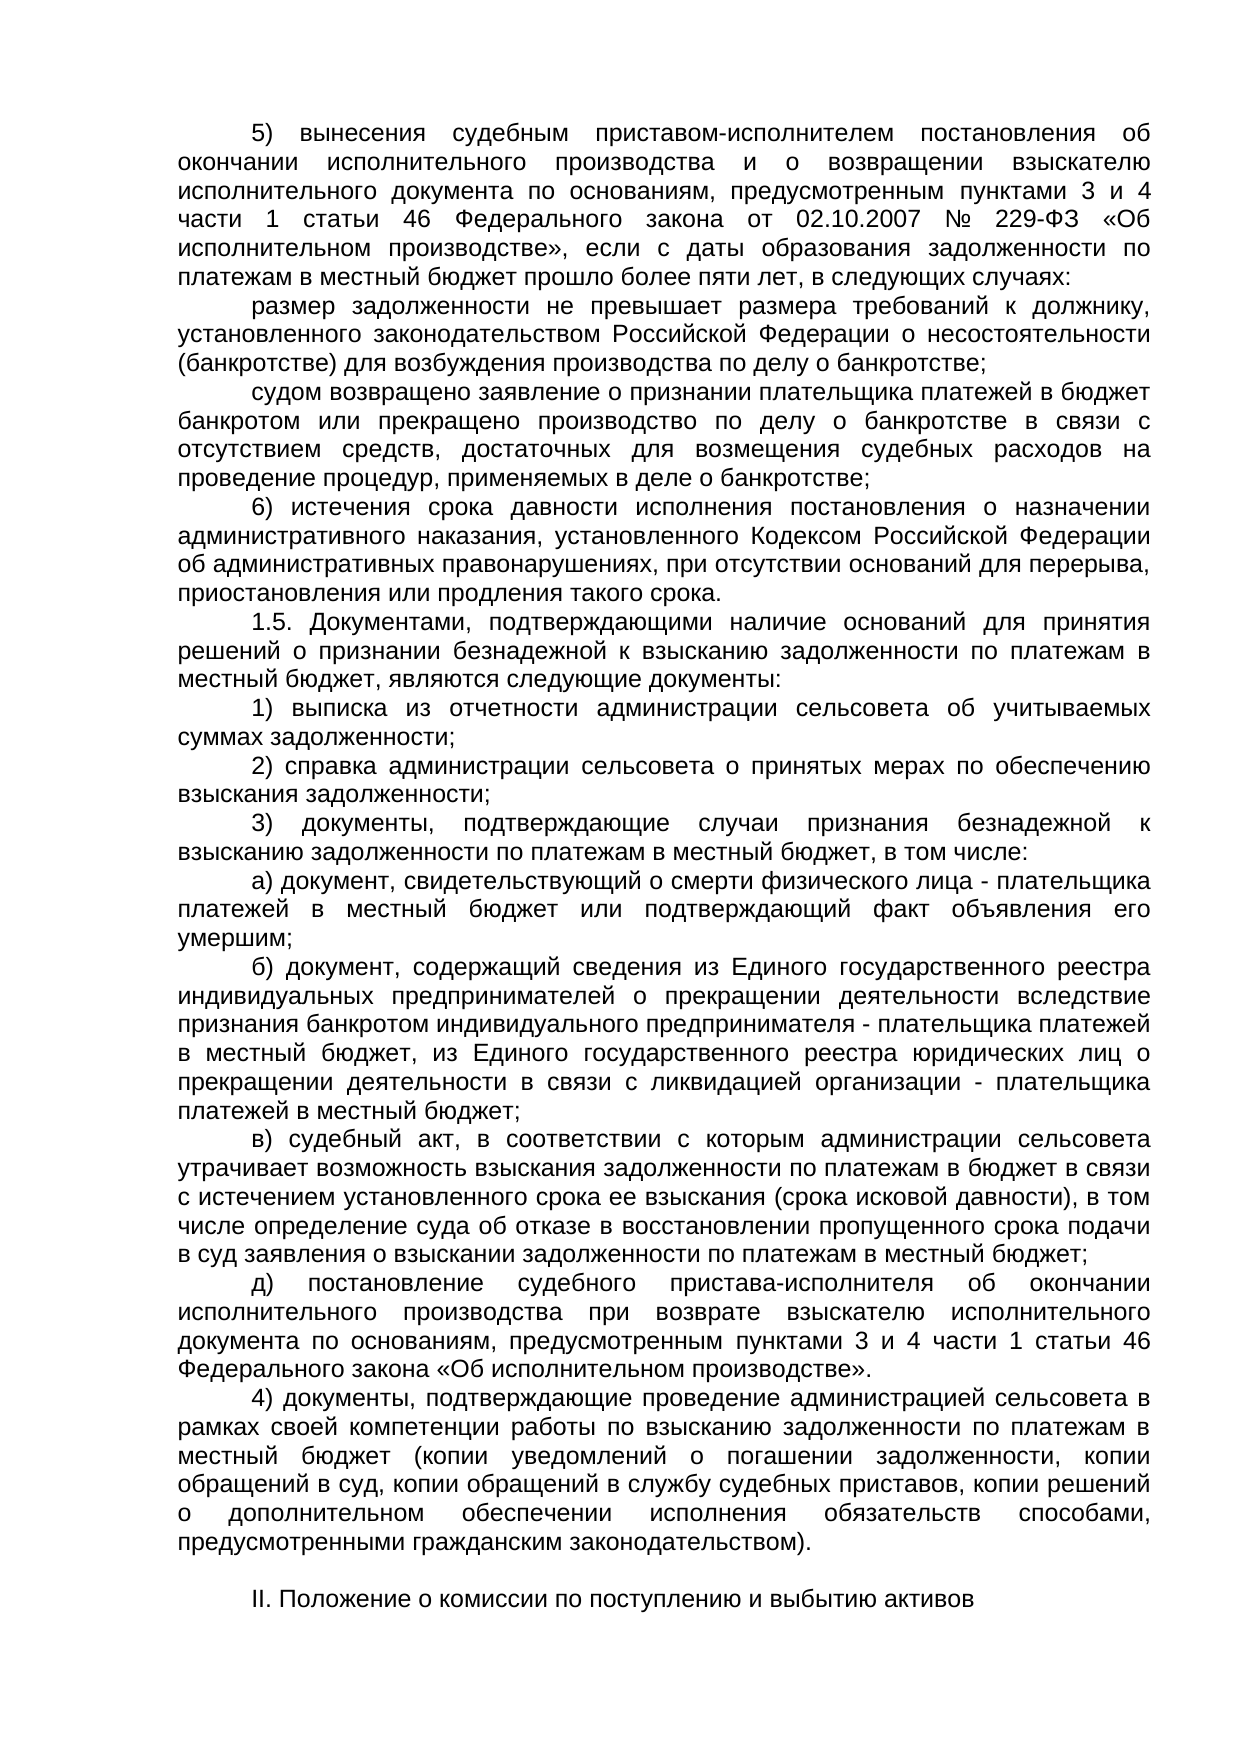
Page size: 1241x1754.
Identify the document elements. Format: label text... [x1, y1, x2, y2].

text судом возвращено заявление о признании плательщика платежей в бюджет банкротом или прекращено производство по делу о банкротстве в связи с отсутствием средств, достаточных для возмещения судебных расходов на проведение процедур, применяемых в деле о банкротстве; [177, 377, 1152, 492]
text в) судебный акт, в соответствии с которым администрации сельсовета утрачивает возможность взыскания задолженности по платежам в бюджет в связи с истечением установленного срока ее взыскания (срока исковой давности), в том числе определение суда об отказе в восстановлении пропущенного срока подачи в суд заявления о взыскании задолженности по платежам в местный бюджет; [177, 1124, 1152, 1268]
text б) документ, содержащий сведения из Единого государственного реестра индивидуальных предпринимателей о прекращении деятельности вследствие признания банкротом индивидуального предпринимателя - плательщика платежей в местный бюджет, из Единого государственного реестра юридических лиц о прекращении деятельности в связи с ликвидацией организации - плательщика платежей в местный бюджет; [177, 952, 1152, 1124]
text 2) справка администрации сельсовета о принятых мерах по обеспечению взыскания задолженности; [177, 751, 1152, 808]
text д) постановление судебного пристава-исполнителя об окончании исполнительного производства при возврате взыскателю исполнительного документа по основаниям, предусмотренным пунктами 3 и 4 части 1 статьи 46 Федерального закона «Об исполнительном производстве». [177, 1268, 1152, 1383]
text а) документ, свидетельствующий о смерти физического лица - плательщика платежей в местный бюджет или подтверждающий факт объявления его умершим; [177, 866, 1152, 952]
text 6) истечения срока давности исполнения постановления о назначении административного наказания, установленного Кодексом Российской Федерации об административных правонарушениях, при отсутствии оснований для перерыва, приостановления или продления такого срока. [177, 492, 1152, 607]
text II. Положение о комиссии по поступлению и выбытию активов [177, 1584, 1152, 1613]
text 1.5. Документами, подтверждающими наличие оснований для принятия решений о признании безнадежной к взысканию задолженности по платежам в местный бюджет, являются следующие документы: [177, 607, 1152, 693]
text 5) вынесения судебным приставом-исполнителем постановления об окончании исполнительного производства и о возвращении взыскателю исполнительного документа по основаниям, предусмотренным пунктами 3 и 4 части 1 статьи 46 Федерального закона от 02.10.2007 № 229-ФЗ «Об исполнительном производстве», если с даты образования задолженности по платежам в местный бюджет прошло более пяти лет, в следующих случаях: [177, 118, 1152, 291]
text 3) документы, подтверждающие случаи признания безнадежной к взысканию задолженности по платежам в местный бюджет, в том числе: [177, 808, 1152, 866]
text 4) документы, подтверждающие проведение администрацией сельсовета в рамках своей компетенции работы по взысканию задолженности по платежам в местный бюджет (копии уведомлений о погашении задолженности, копии обращений в суд, копии обращений в службу судебных приставов, копии решений о дополнительном обеспечении исполнения обязательств способами, предусмотренными гражданским законодательством). [177, 1383, 1152, 1556]
text размер задолженности не превышает размера требований к должнику, установленного законодательством Российской Федерации о несостоятельности (банкротстве) для возбуждения производства по делу о банкротстве; [177, 291, 1152, 377]
text 1) выписка из отчетности администрации сельсовета об учитываемых суммах задолженности; [177, 693, 1152, 751]
